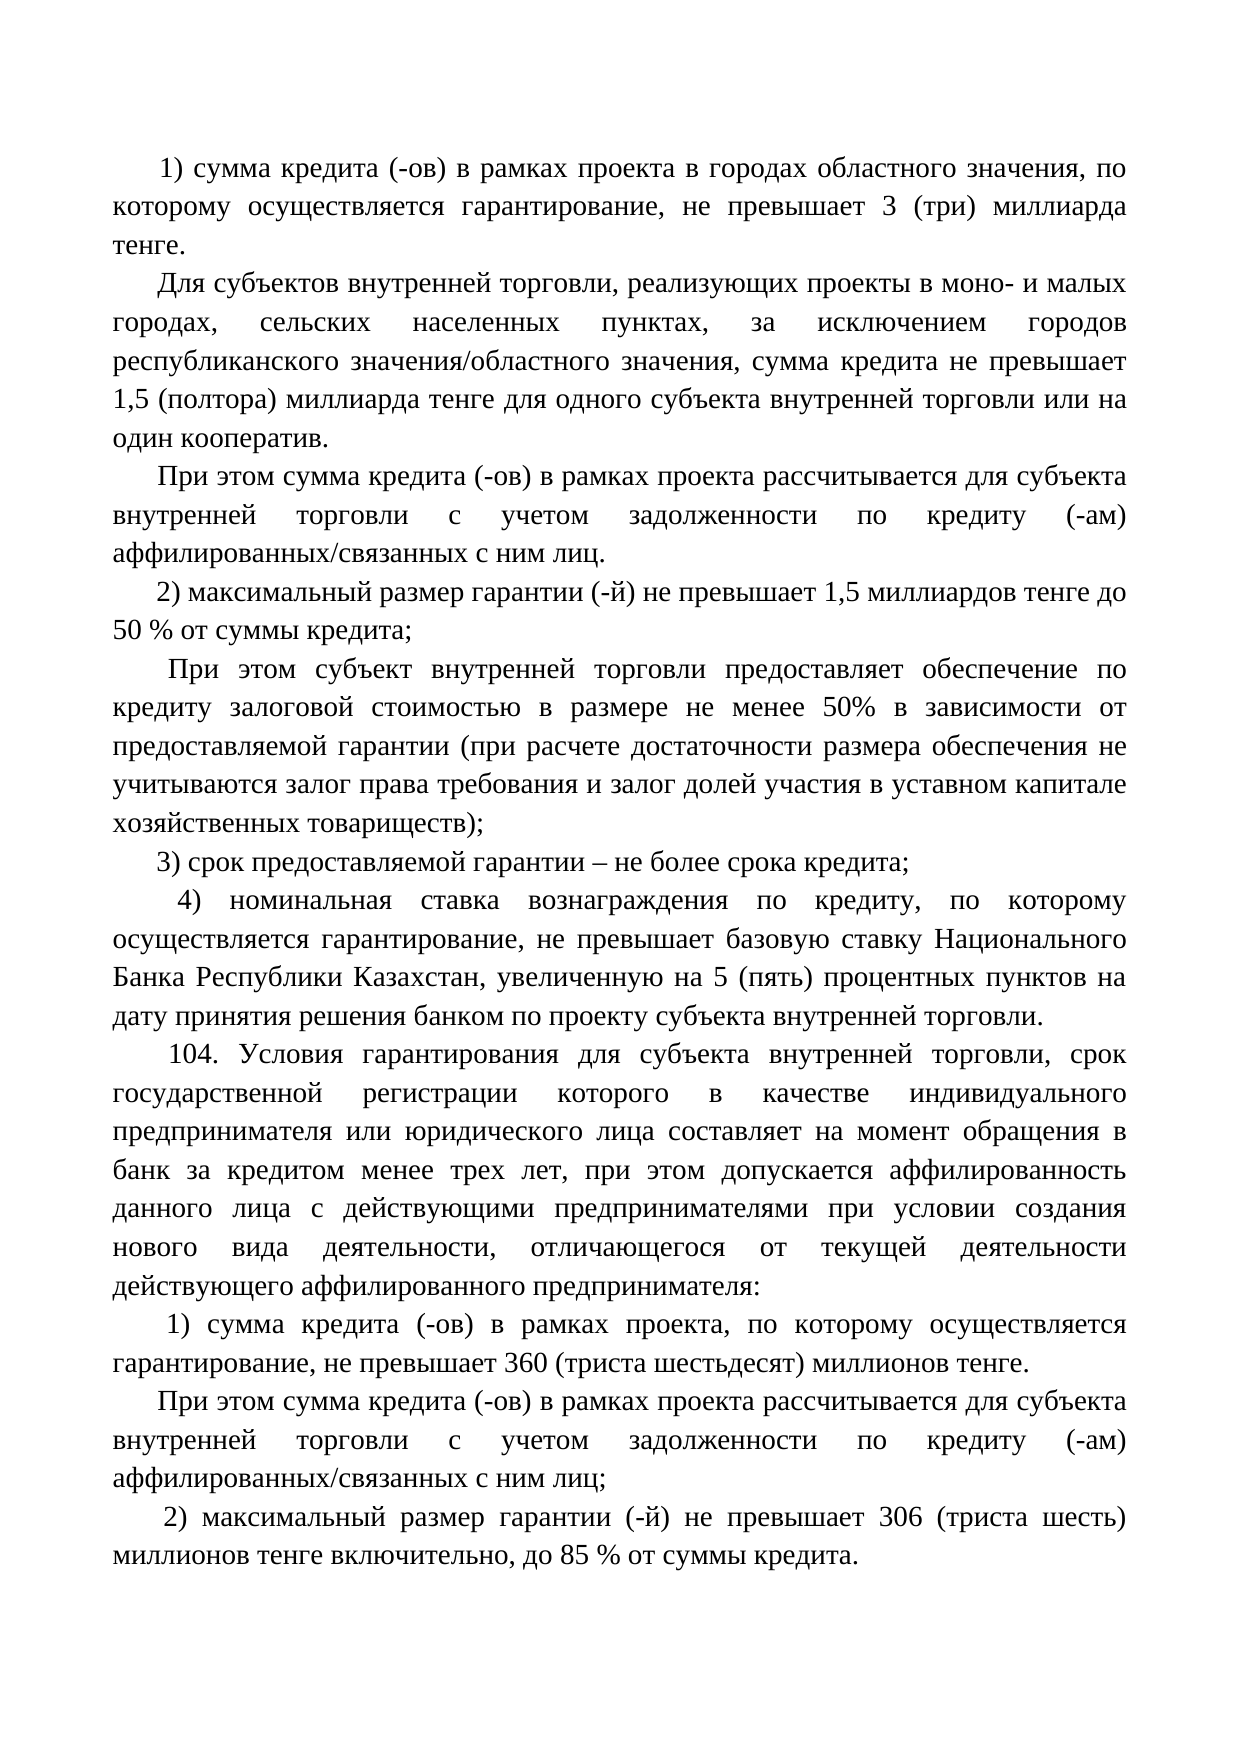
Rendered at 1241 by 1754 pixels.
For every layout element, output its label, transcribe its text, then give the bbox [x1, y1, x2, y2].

text 1) сумма кредита (-ов) в рамках проекта в городах областного значения, по которому осуществляется гарантирование, не превышает 3 (три) миллиарда тенге. [112, 150, 1128, 261]
text При этом сумма кредита (-ов) в рамках проекта рассчитывается для субъекта внутренней торговли с учетом задолженности по кредиту (-ам) аффилированных/связанных с ним лиц; [112, 1383, 1128, 1494]
text 2) максимальный размер гарантии (-й) не превышает 1,5 миллиардов тенге до 50 % от суммы кредита; [112, 574, 1128, 646]
text 2) максимальный размер гарантии (-й) не превышает 306 (триста шесть) миллионов тенге включительно, до 85 % от суммы кредита. [112, 1499, 1128, 1571]
text Для субъектов внутренней торговли, реализующих проекты в моно- и малых городах, сельских населенных пунктах, за исключением городов республиканского значения/областного значения, сумма кредита не превышает 1,5 (полтора) миллиарда тенге для одного субъекта внутренней торговли или на один кооператив. [112, 266, 1128, 453]
text 3) срок предоставляемой гарантии – не более срока кредита; [112, 844, 1128, 877]
text При этом субъект внутренней торговли предоставляет обеспечение по кредиту залоговой стоимостью в размере не менее 50% в зависимости от предоставляемой гарантии (при расчете достаточности размера обеспечения не учитываются залог права требования и залог долей участия в уставном капитале хозяйственных товариществ); [112, 651, 1128, 839]
text 1) сумма кредита (-ов) в рамках проекта, по которому осуществляется гарантирование, не превышает 360 (триста шестьдесят) миллионов тенге. [112, 1306, 1128, 1378]
text 104. Условия гарантирования для субъекта внутренней торговли, срок государственной регистрации которого в качестве индивидуального предпринимателя или юридического лица составляет на момент обращения в банк за кредитом менее трех лет, при этом допускается аффилированность данного лица с действующими предпринимателями при условии создания нового вида деятельности, отличающегося от текущей деятельности действующего аффилированного предпринимателя: [112, 1036, 1128, 1301]
text При этом сумма кредита (-ов) в рамках проекта рассчитывается для субъекта внутренней торговли с учетом задолженности по кредиту (-ам) аффилированных/связанных с ним лиц. [112, 458, 1128, 569]
text 4) номинальная ставка вознаграждения по кредиту, по которому осуществляется гарантирование, не превышает базовую ставку Национального Банка Республики Казахстан, увеличенную на 5 (пять) процентных пунктов на дату принятия решения банком по проекту субъекта внутренней торговли. [112, 882, 1128, 1031]
